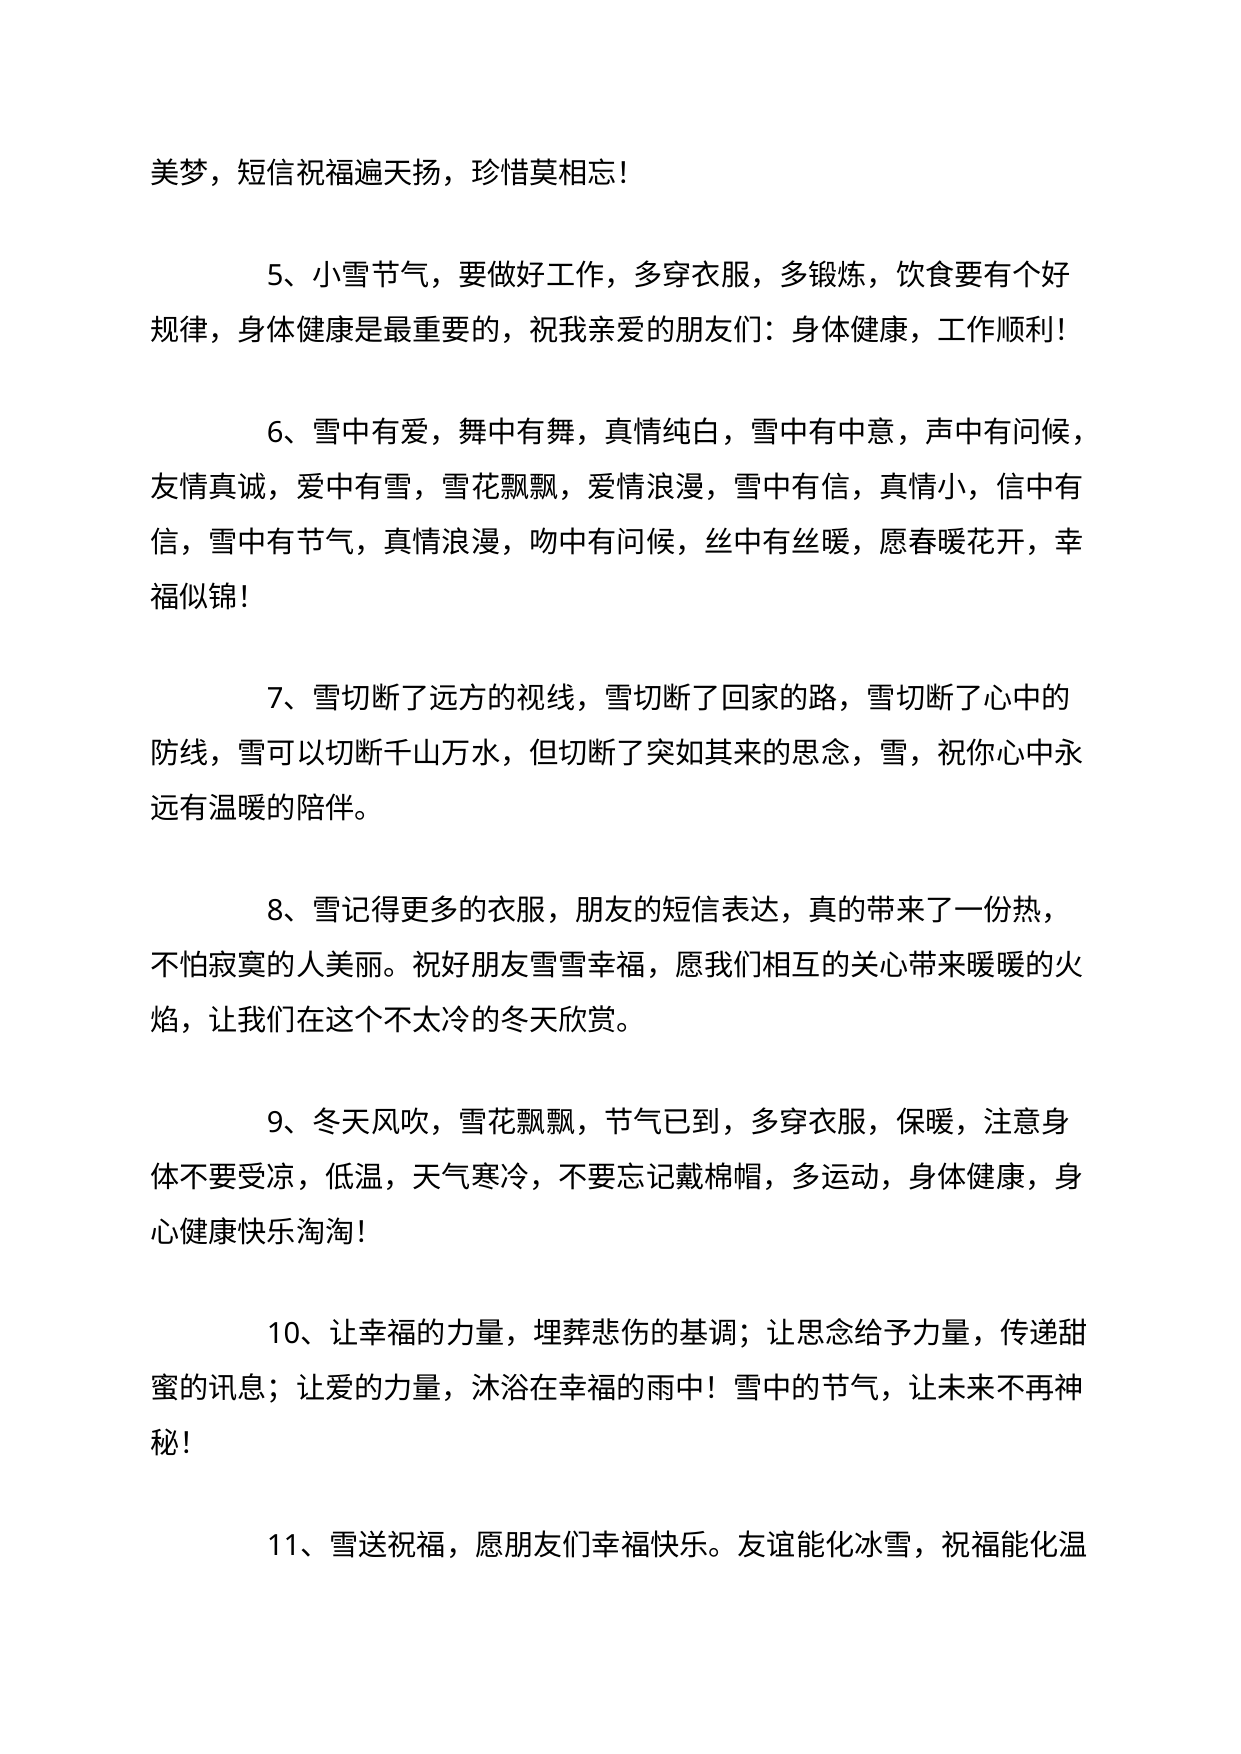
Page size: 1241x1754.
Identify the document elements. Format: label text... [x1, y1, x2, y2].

text 10、让幸福的力量，埋葬悲伤的基调；让思念给予力量，传递甜蜜的讯息；让爱的力量，沐浴在幸福的雨中！雪中的节气，让未来不再神秘！ [150, 1310, 1090, 1462]
text 8、雪记得更多的衣服，朋友的短信表达，真的带来了一份热，不怕寂寞的人美丽。祝好朋友雪雪幸福，愿我们相互的关心带来暖暖的火焰，让我们在这个不太冷的冬天欣赏。 [150, 887, 1090, 1039]
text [150, 150, 1090, 192]
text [150, 1522, 1090, 1564]
text 5、小雪节气，要做好工作，多穿衣服，多锻炼，饮食要有个好规律，身体健康是最重要的，祝我亲爱的朋友们：身体健康，工作顺利！ [150, 252, 1090, 349]
text 6、雪中有爱，舞中有舞，真情纯白，雪中有中意，声中有问候，友情真诚，爱中有雪，雪花飘飘，爱情浪漫，雪中有信，真情小，信中有信，雪中有节气，真情浪漫，吻中有问候，丝中有丝暖，愿春暖花开，幸福似锦！ [150, 408, 1090, 616]
text 7、雪切断了远方的视线，雪切断了回家的路，雪切断了心中的防线，雪可以切断千山万水，但切断了突如其来的思念，雪，祝你心中永远有温暖的陪伴。 [150, 675, 1090, 827]
text 9、冬天风吹，雪花飘飘，节气已到，多穿衣服，保暖，注意身体不要受凉，低温，天气寒冷，不要忘记戴棉帽，多运动，身体健康，身心健康快乐淘淘！ [150, 1098, 1090, 1251]
